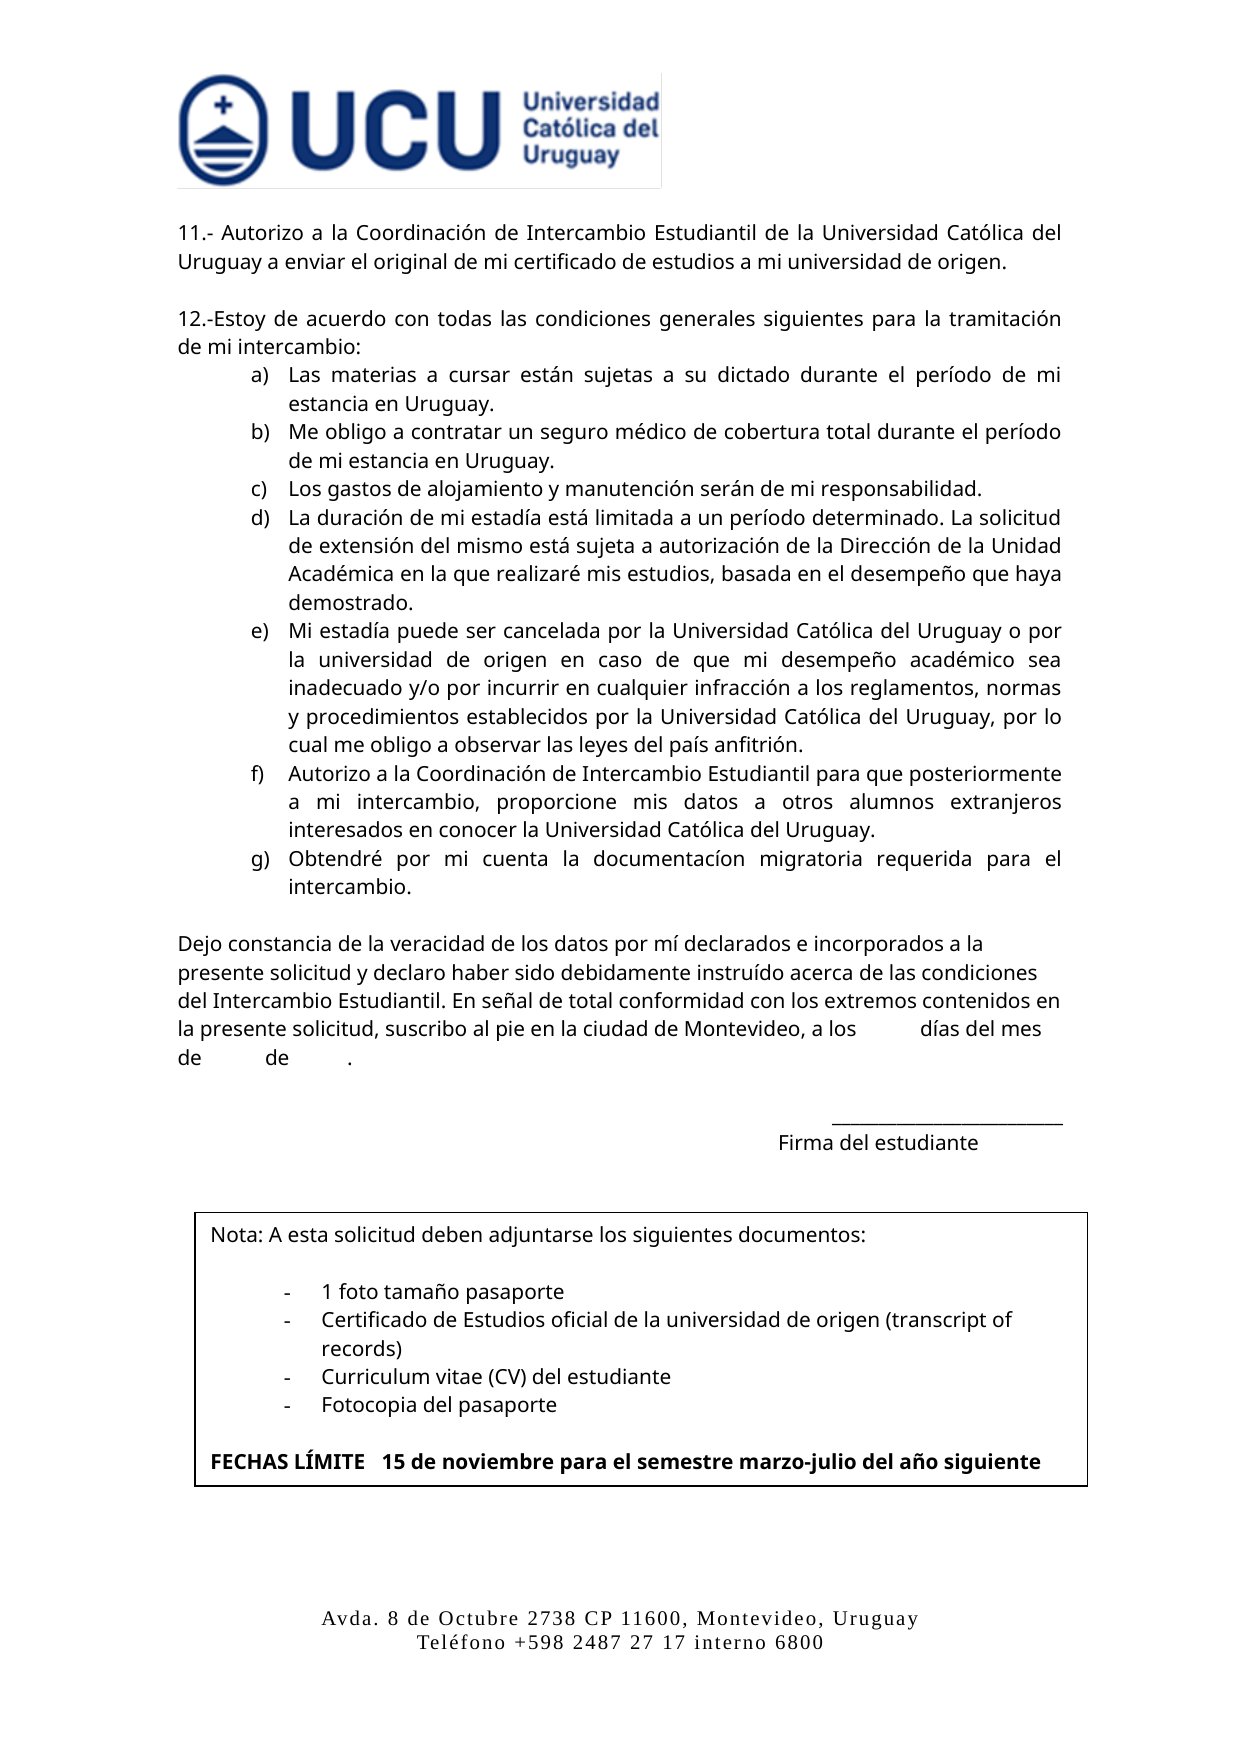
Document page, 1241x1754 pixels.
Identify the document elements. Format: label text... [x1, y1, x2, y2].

list La duración de mi estadía está limitada a un período determinado. La solicitud de extensión del mismo está sujeta a autorización de la Dirección de la Unidad Académica en la que realizaré mis estudios, basada en el desempeño que haya demostrado. [251, 503, 1063, 616]
list Mi estadía puede ser cancelada por la Universidad Católica del Uruguay o por la universidad de origen en caso de que mi desempeño académico sea inadecuado y/o por incurrir en cualquier infracción a los reglamentos, normas y procedimientos establecidos por la Universidad Católica del Uruguay, por lo cual me obligo a observar las leyes del país anfitrión. [251, 616, 1063, 759]
list Los gastos de alojamiento y manutención serán de mi responsabilidad. [251, 474, 1063, 503]
text Firma del estudiante [620, 1128, 1063, 1157]
text 12.-Estoy de acuerdo con todas las condiciones generales siguientes para la tramitación de mi intercambio: [177, 304, 1063, 361]
picture [177, 73, 663, 190]
list Obtendré por mi cuenta la documentacíon migratoria requerida para el intercambio. [251, 844, 1063, 901]
list Las materias a cursar están sujetas a su dictado durante el período de mi estancia en Uruguay. [251, 361, 1063, 417]
text 11.- Autorizo a la Coordinación de Intercambio Estudiantil de la Universidad Católica del Uruguay a enviar el original de mi certificado de estudios a mi universidad de origen. [177, 218, 1063, 275]
text _________________________ [177, 1100, 1063, 1128]
list Autorizo a la Coordinación de Intercambio Estudiantil para que posteriormente a mi intercambio, proporcione mis datos a otros alumnos extranjeros interesados en conocer la Universidad Católica del Uruguay. [251, 759, 1063, 844]
list Me obligo a contratar un seguro médico de cobertura total durante el período de mi estancia en Uruguay. [251, 417, 1063, 474]
text Dejo constancia de la veracidad de los datos por mí declarados e incorporados a la presente solicitud y declaro haber sido debidamente instruído acerca de las condiciones del Intercambio Estudiantil. En señal de total conformidad con los extremos contenidos en la presente solicitud, suscribo al pie en la ciudad de Montevideo, a los días del mes de de . [177, 929, 1063, 1071]
